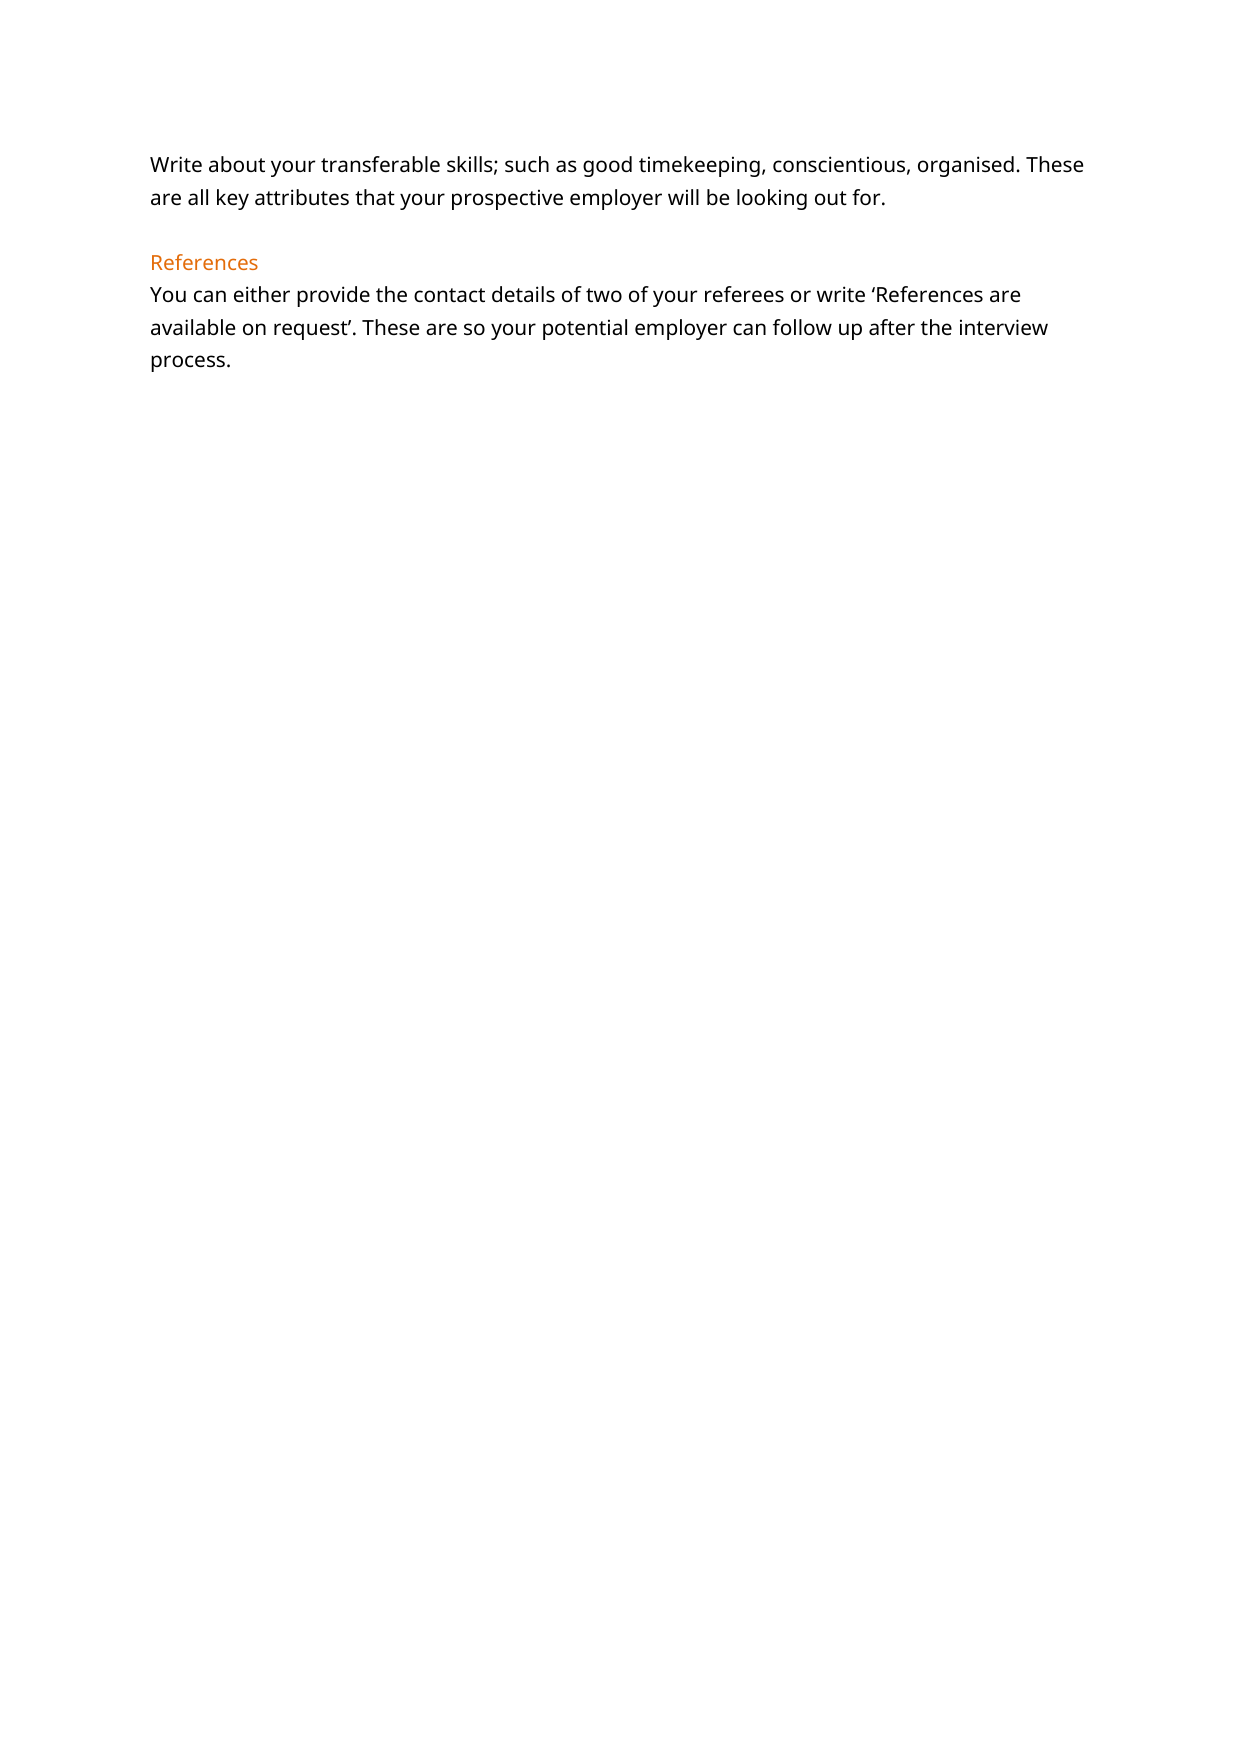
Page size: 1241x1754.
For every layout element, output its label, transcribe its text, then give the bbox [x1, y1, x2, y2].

text Write about your transferable skills; such as good timekeeping, conscientious, organised. These are all key attributes that your prospective employer will be looking out for. [150, 150, 1090, 211]
text References [150, 248, 1090, 276]
text You can either provide the contact details of two of your referees or write ‘References are available on request’. These are so your potential employer can follow up after the interview process. [150, 280, 1090, 374]
